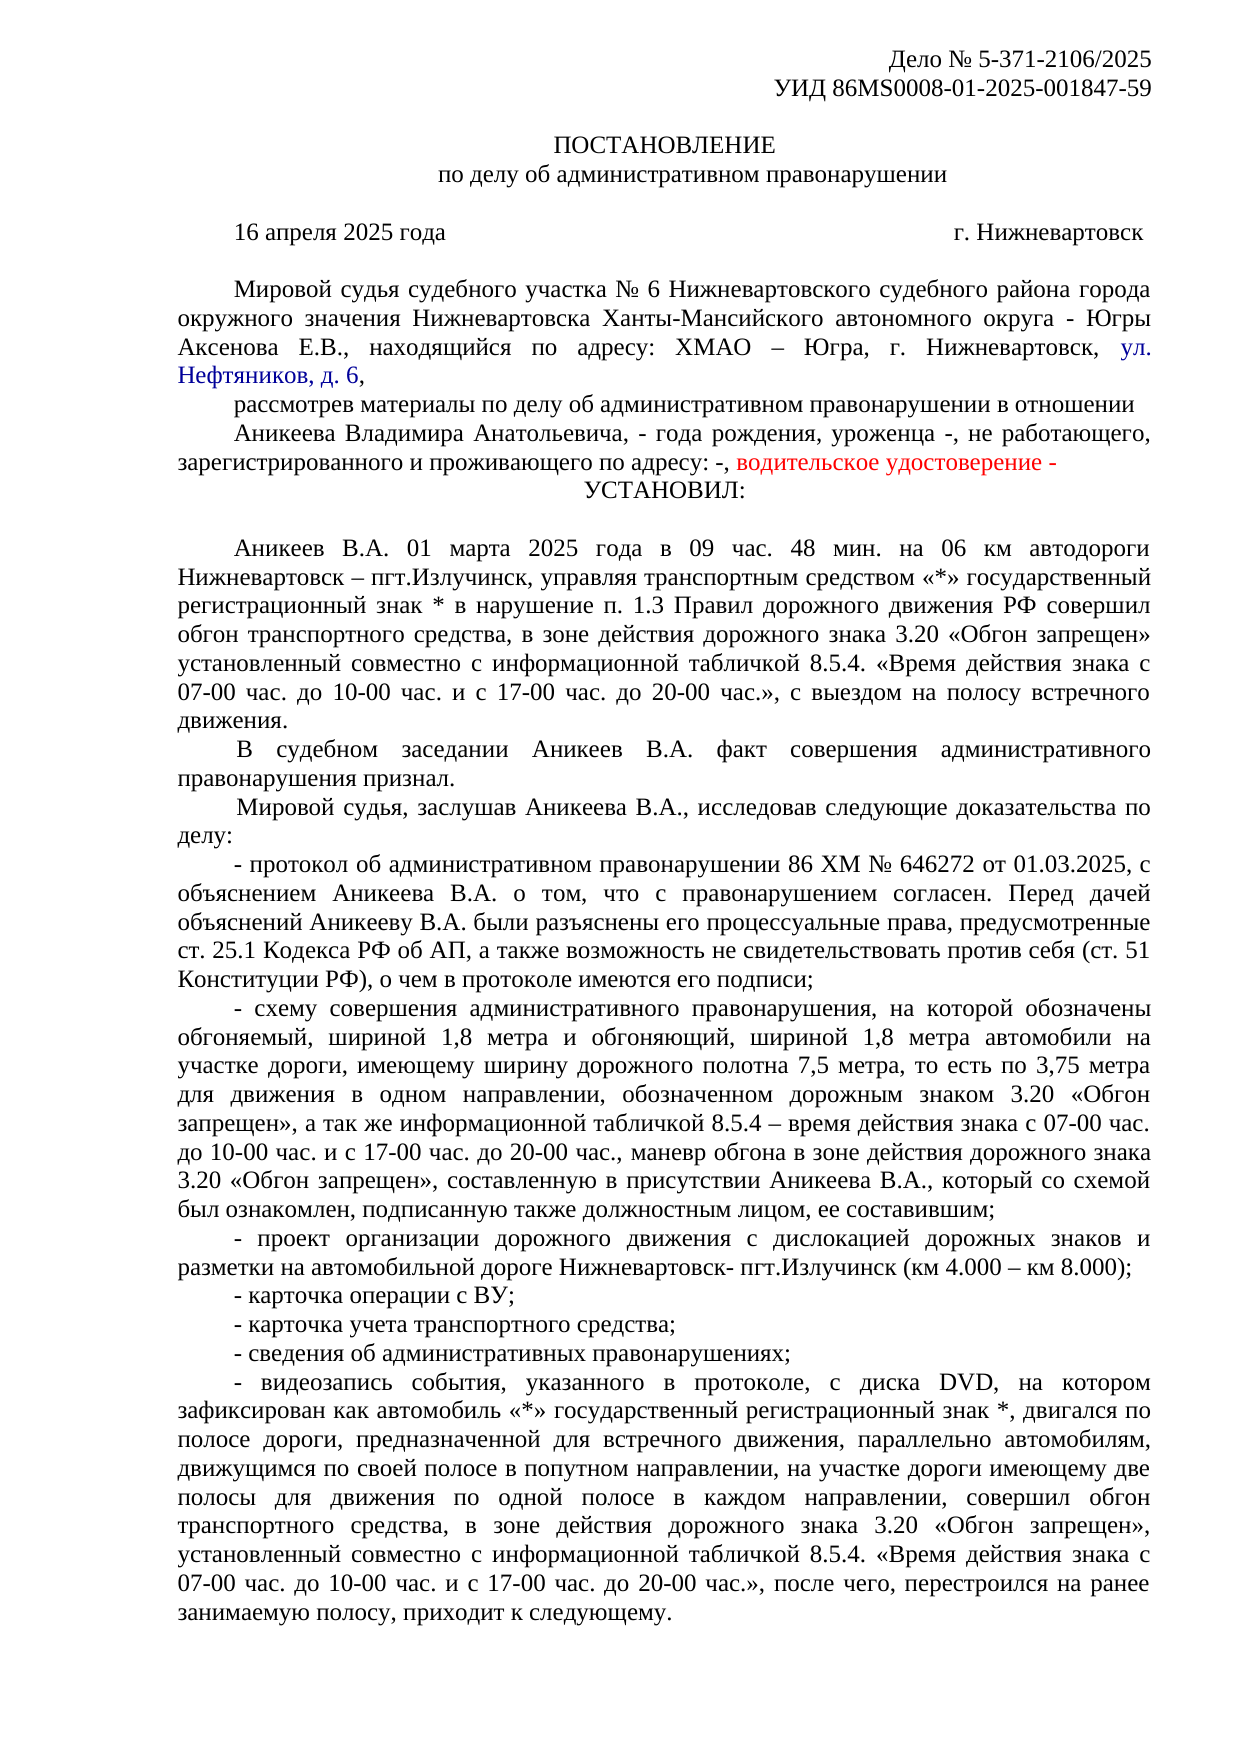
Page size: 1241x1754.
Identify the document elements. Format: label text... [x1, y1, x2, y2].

text 16 апреля 2025 года г. Нижневартовск [177, 217, 1152, 246]
text по делу об административном правонарушении [177, 159, 1152, 188]
text ПОСТАНОВЛЕНИЕ [177, 131, 1152, 159]
text УИД 86MS0008-01-2025-001847-59 [177, 73, 1152, 102]
text - схему совершения административного правонарушения, на которой обозначены обгоняемый, шириной 1,8 метра и обгоняющий, шириной 1,8 метра автомобили на участке дороги, имеющему ширину дорожного полотна 7,5 метра, то есть по 3,75 метра для движения в одном направлении, обозначенном дорожным знаком 3.20 «Обгон запрещен», а так же информационной табличкой 8.5.4 – время действия знака с 07-00 час. до 10-00 час. и с 17-00 час. до 20-00 час., маневр обгона в зоне действия дорожного знака 3.20 «Обгон запрещен», составленную в присутствии Аникеева В.А., который со схемой был ознакомлен, подписанную также должностным лицом, ее составившим; [177, 993, 1152, 1223]
text - карточка операции с ВУ; [177, 1281, 1152, 1309]
text Дело № 5-371-2106/2025 [177, 44, 1152, 73]
text Аникеева Владимира Анатольевича, - года рождения, уроженца -, не работающего, зарегистрированного и проживающего по адресу: -, водительское удостоверение - [177, 418, 1152, 476]
text рассмотрев материалы по делу об административном правонарушении в отношении [177, 389, 1152, 418]
text Аникеев В.А. 01 марта 2025 года в 09 час. 48 мин. на 06 км автодороги Нижневартовск – пгт.Излучинск, управляя транспортным средством «*» государственный регистрационный знак * в нарушение п. 1.3 Правил дорожного движения РФ совершил обгон транспортного средства, в зоне действия дорожного знака 3.20 «Обгон запрещен» установленный совместно с информационной табличкой 8.5.4. «Время действия знака с 07-00 час. до 10-00 час. и с 17-00 час. до 20-00 час.», с выездом на полосу встречного движения. [177, 533, 1152, 734]
text В судебном заседании Аникеев В.А. факт совершения административного правонарушения признал. [177, 734, 1152, 792]
text УСТАНОВИЛ: [177, 476, 1152, 504]
text - протокол об административном правонарушении 86 ХМ № 646272 от 01.03.2025, с объяснением Аникеева В.А. о том, что с правонарушением согласен. Перед дачей объяснений Аникееву В.А. были разъяснены его процессуальные права, предусмотренные ст. 25.1 Кодекса РФ об АП, а также возможность не свидетельствовать против себя (ст. 51 Конституции РФ), о чем в протоколе имеются его подписи; [177, 849, 1152, 993]
text Мировой судья, заслушав Аникеева В.А., исследовав следующие доказательства по делу: [177, 792, 1152, 849]
text Мировой судья судебного участка № 6 Нижневартовского судебного района города окружного значения Нижневартовска Ханты-Мансийского автономного округа - Югры Аксенова Е.В., находящийся по адресу: ХМАО – Югра, г. Нижневартовск, ул. Нефтяников, д. 6, [177, 274, 1152, 389]
text - видеозапись события, указанного в протоколе, с диска DVD, на котором зафиксирован как автомобиль «*» государственный регистрационный знак *, двигался по полосе дороги, предназначенной для встречного движения, параллельно автомобилям, движущимся по своей полосе в попутном направлении, на участке дороги имеющему две полосы для движения по одной полосе в каждом направлении, совершил обгон транспортного средства, в зоне действия дорожного знака 3.20 «Обгон запрещен», установленный совместно с информационной табличкой 8.5.4. «Время действия знака с 07-00 час. до 10-00 час. и с 17-00 час. до 20-00 час.», после чего, перестроился на ранее занимаемую полосу, приходит к следующему. [177, 1367, 1152, 1626]
text - сведения об административных правонарушениях; [177, 1338, 1152, 1367]
text - карточка учета транспортного средства; [177, 1309, 1152, 1338]
text - проект организации дорожного движения с дислокацией дорожных знаков и разметки на автомобильной дороге Нижневартовск- пгт.Излучинск (км 4.000 – км 8.000); [177, 1223, 1152, 1281]
